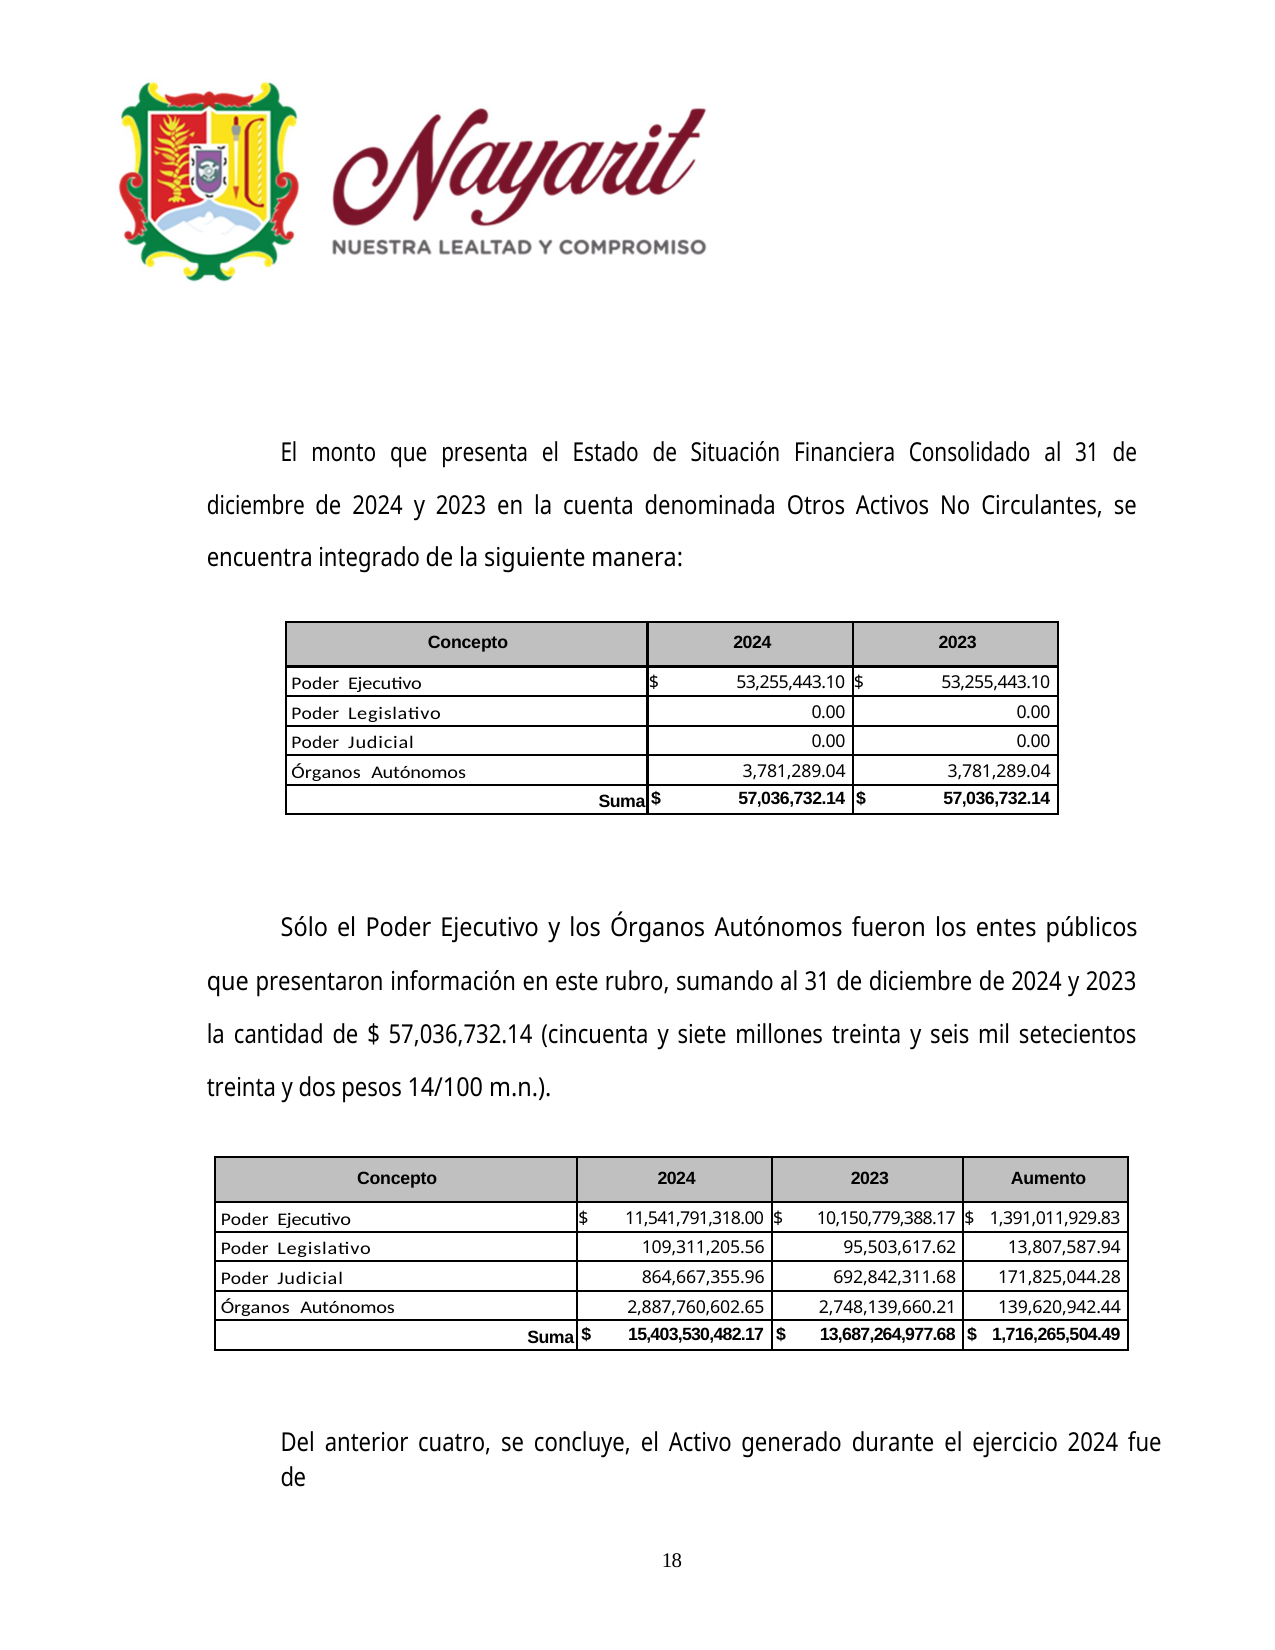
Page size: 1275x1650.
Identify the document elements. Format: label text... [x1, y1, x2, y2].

table_cell Poder Ejecutivo [287, 668, 646, 695]
table_cell $ 10,150,779,388.17 [773, 1203, 962, 1231]
table_cell $ 13,687,264,977.68 [773, 1321, 962, 1349]
table_cell Poder Judicial [216, 1262, 576, 1290]
table_header 2024 [578, 1158, 771, 1201]
table_cell 2,887,760,602.65 [578, 1292, 771, 1319]
table_cell 864,667,355.96 [578, 1262, 771, 1290]
text Del anterior cuatro, se concluye, el Activo generado durante el ejercicio 2024 fue de [280, 1423, 1162, 1494]
table_cell 0.00 [854, 697, 1057, 724]
table_cell $ 53,255,443.10 [854, 668, 1057, 695]
table_cell 0.00 [649, 727, 852, 754]
text El monto que presenta el Estado de Situación Financiera Consolidado al 31 de diciembre de 2024 y 2023 en la cuenta denominada Otros Activos No Circulantes, se encuentra integrado de la siguiente manera: [207, 434, 1137, 574]
table_cell 171,825,044.28 [964, 1262, 1127, 1290]
picture [115, 78, 708, 283]
table_cell $ 15,403,530,482.17 [578, 1321, 771, 1349]
table_cell 3,781,289.04 [649, 756, 852, 784]
table_header 2024 [649, 623, 852, 665]
table_header Aumento [964, 1158, 1127, 1201]
table_cell Poder Judicial [287, 727, 646, 754]
table_cell Poder Ejecutivo [216, 1203, 576, 1231]
table_cell 0.00 [854, 727, 1057, 754]
table_header 2023 [773, 1158, 962, 1201]
table_cell Poder Legislativo [287, 697, 646, 724]
table_cell $ 1,391,011,929.83 [964, 1203, 1127, 1231]
table_cell $ 57,036,732.14 [854, 786, 1057, 813]
table_cell Órganos Autónomos [216, 1292, 576, 1319]
table_cell 0.00 [649, 697, 852, 724]
text Sólo el Poder Ejecutivo y los Órganos Autónomos fueron los entes públicos que presentaron información en este rubro, sumando al 31 de diciembre de 2024 y 2023 la cantidad de $ 57,036,732.14 (cincuenta y siete millones treinta y seis mil setecientos treinta y dos pesos 14/100 m.n.). [207, 909, 1137, 1104]
table_cell 95,503,617.62 [773, 1233, 962, 1260]
table_cell Suma [287, 786, 646, 813]
table_cell Poder Legislativo [216, 1233, 576, 1260]
table_header 2023 [854, 623, 1057, 665]
table_cell 2,748,139,660.21 [773, 1292, 962, 1319]
table_header Concepto [216, 1158, 576, 1201]
table_cell 139,620,942.44 [964, 1292, 1127, 1319]
table_cell Suma [216, 1321, 576, 1349]
table_cell Órganos Autónomos [287, 756, 646, 784]
table_cell $ 11,541,791,318.00 [578, 1203, 771, 1231]
table_header Concepto [287, 623, 646, 665]
table_cell $ 1,716,265,504.49 [964, 1321, 1127, 1349]
table_cell 3,781,289.04 [854, 756, 1057, 784]
table_cell 109,311,205.56 [578, 1233, 771, 1260]
table_cell 692,842,311.68 [773, 1262, 962, 1290]
table_cell $ 53,255,443.10 [649, 668, 852, 695]
table_cell $ 57,036,732.14 [649, 786, 852, 813]
table_cell 13,807,587.94 [964, 1233, 1127, 1260]
